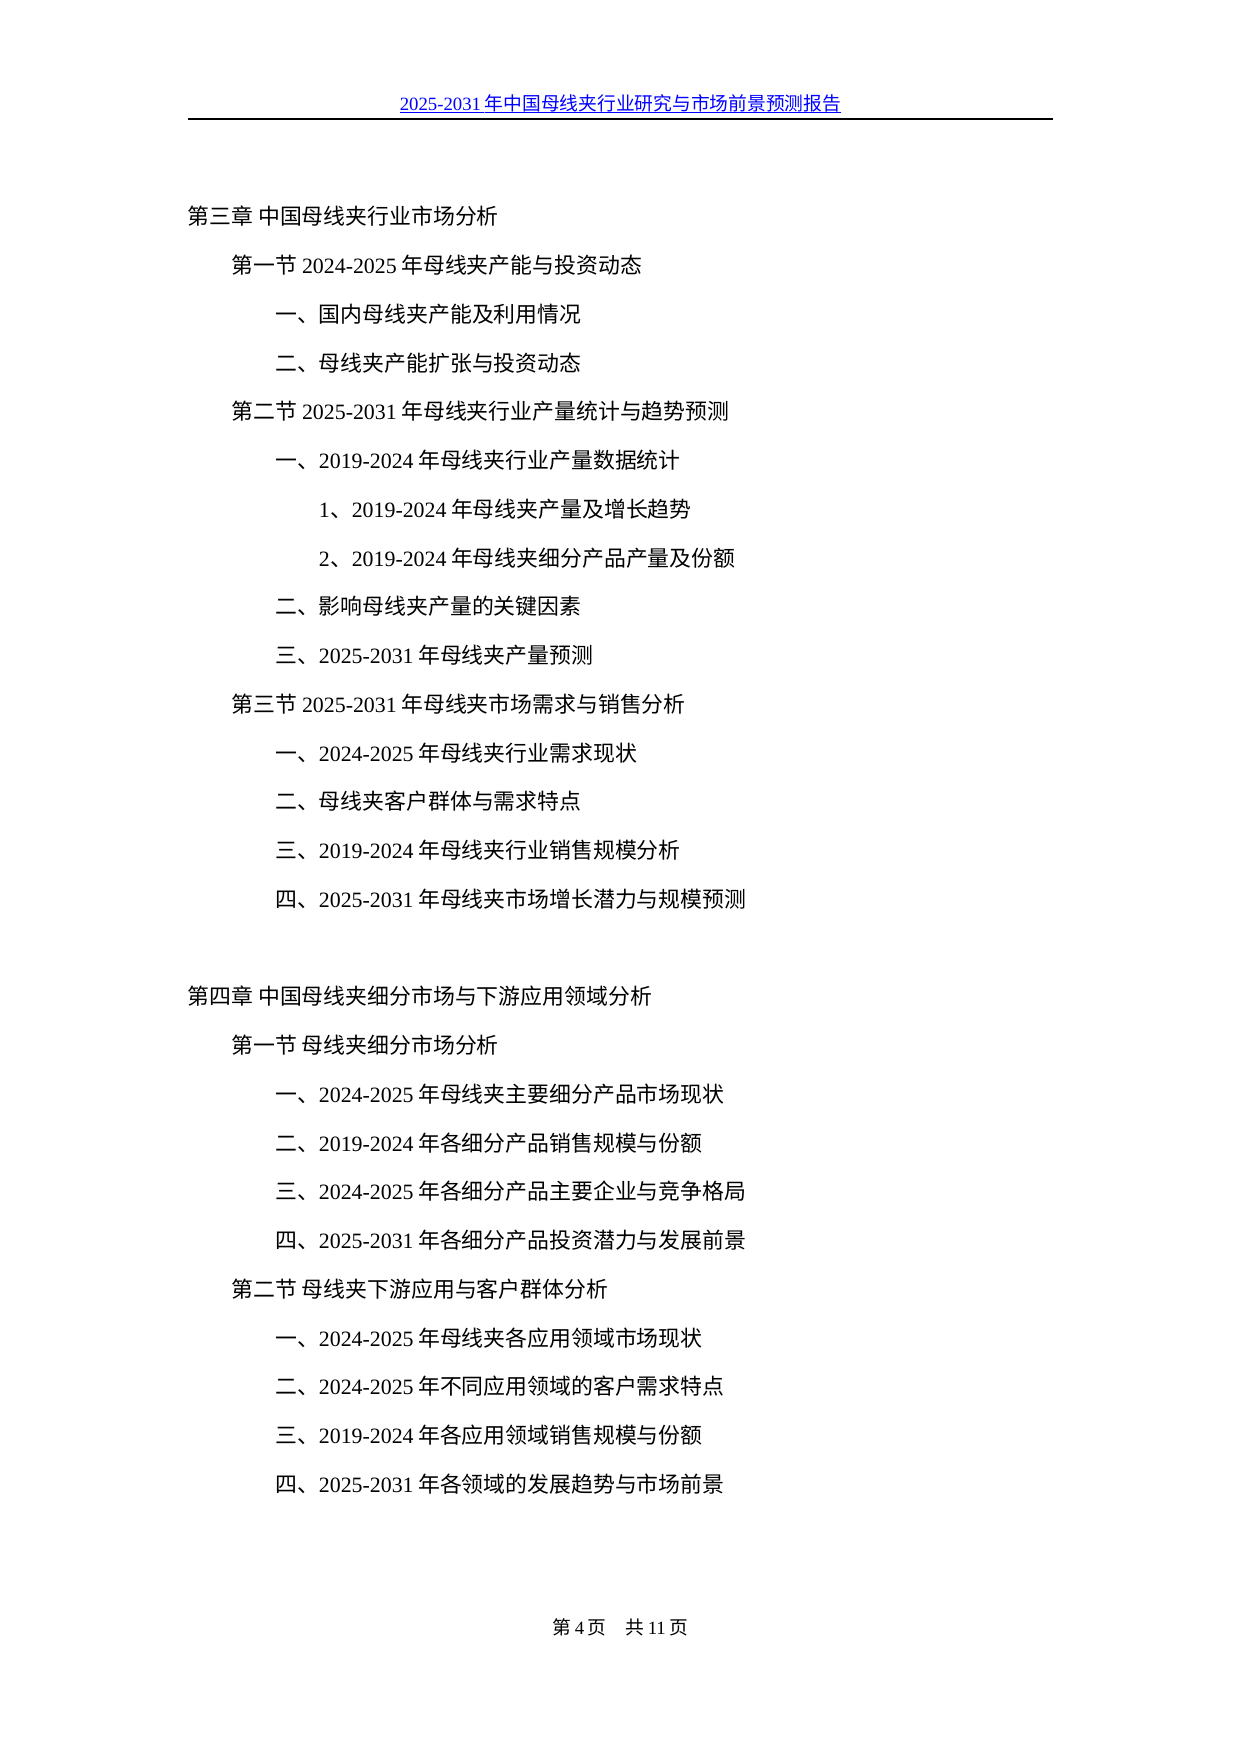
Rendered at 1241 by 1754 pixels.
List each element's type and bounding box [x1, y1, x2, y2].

text [187, 150, 1053, 1499]
